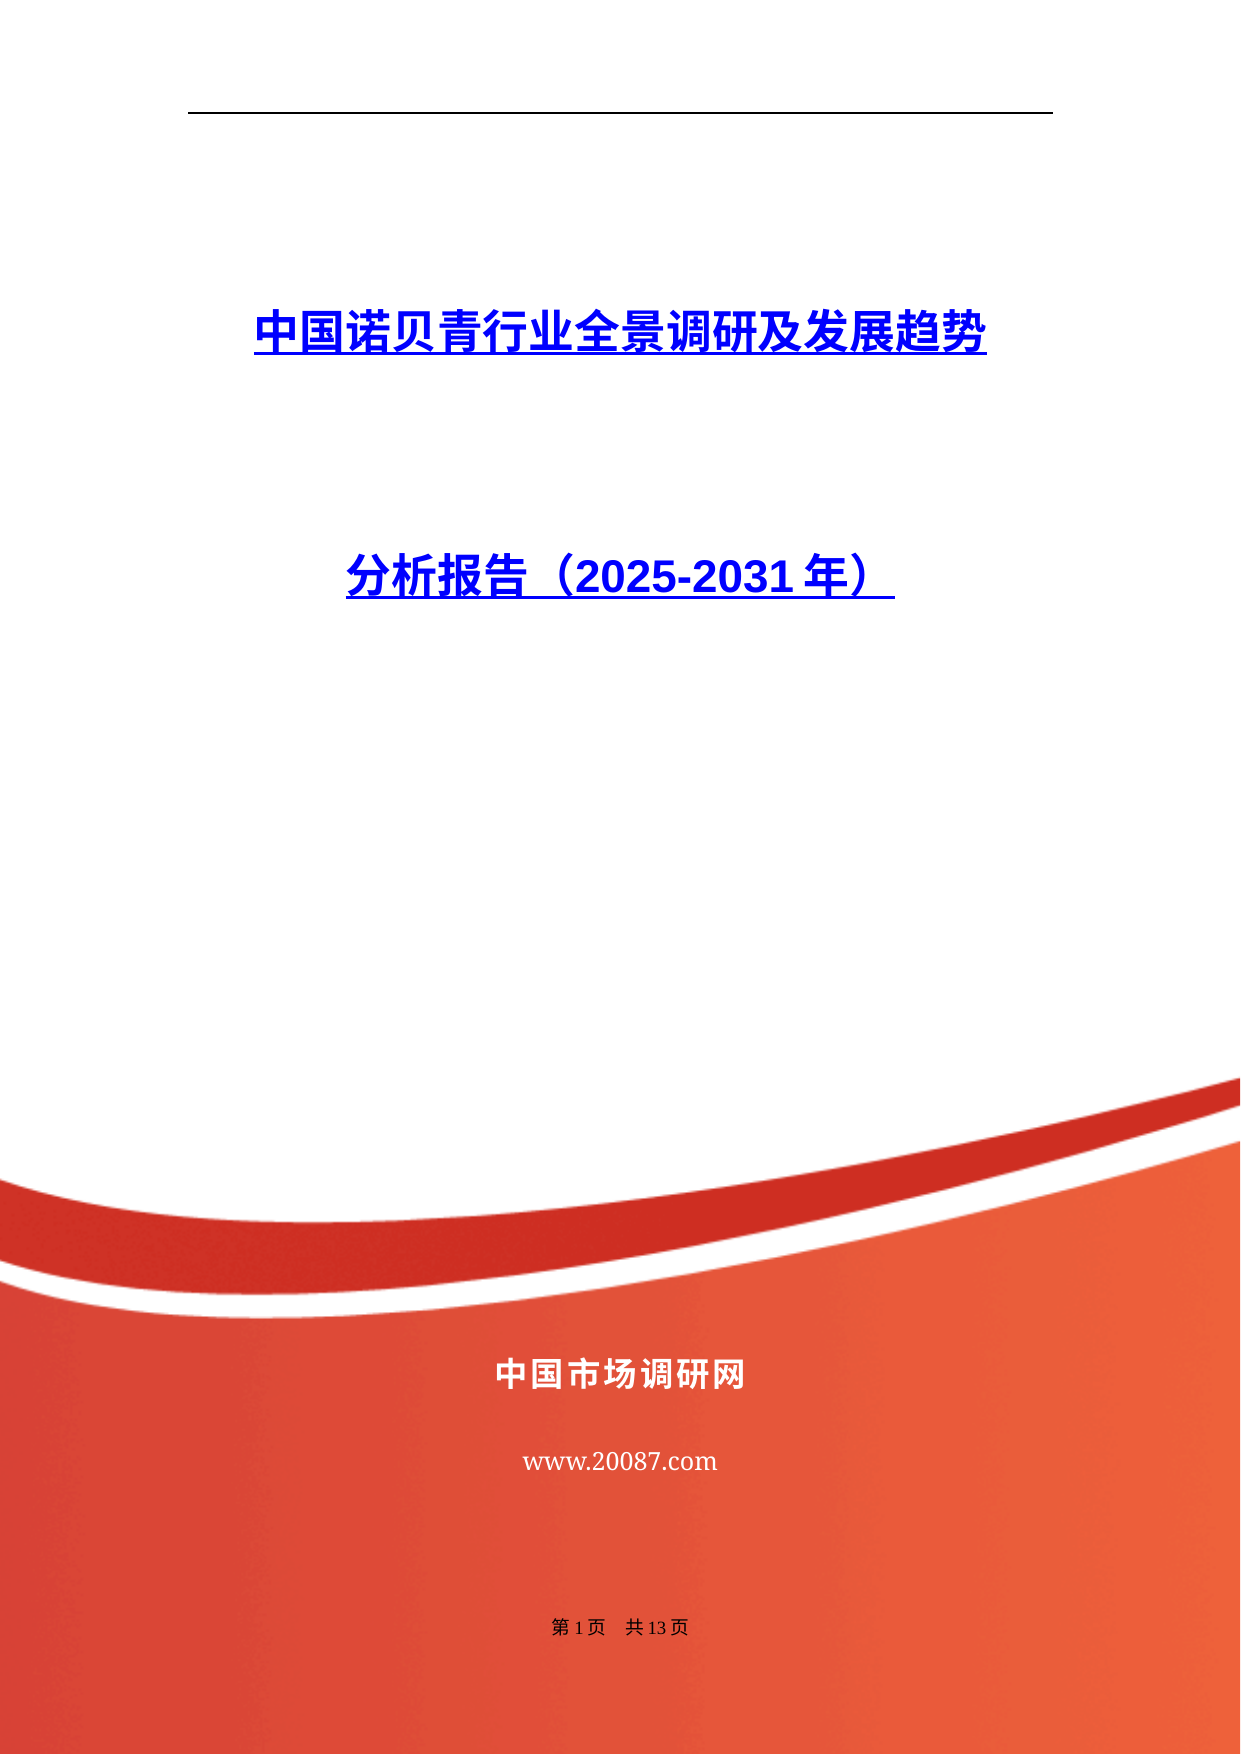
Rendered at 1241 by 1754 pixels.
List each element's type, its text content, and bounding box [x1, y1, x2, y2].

text www.20087.com [187, 1428, 1053, 1493]
picture [0, 1006, 1241, 1754]
subtitle 中国市场调研网 [187, 1339, 1053, 1404]
table_header 中国诺贝青行业全景调研及发展趋势分析报告（2025-2031年） [188, 207, 1053, 773]
